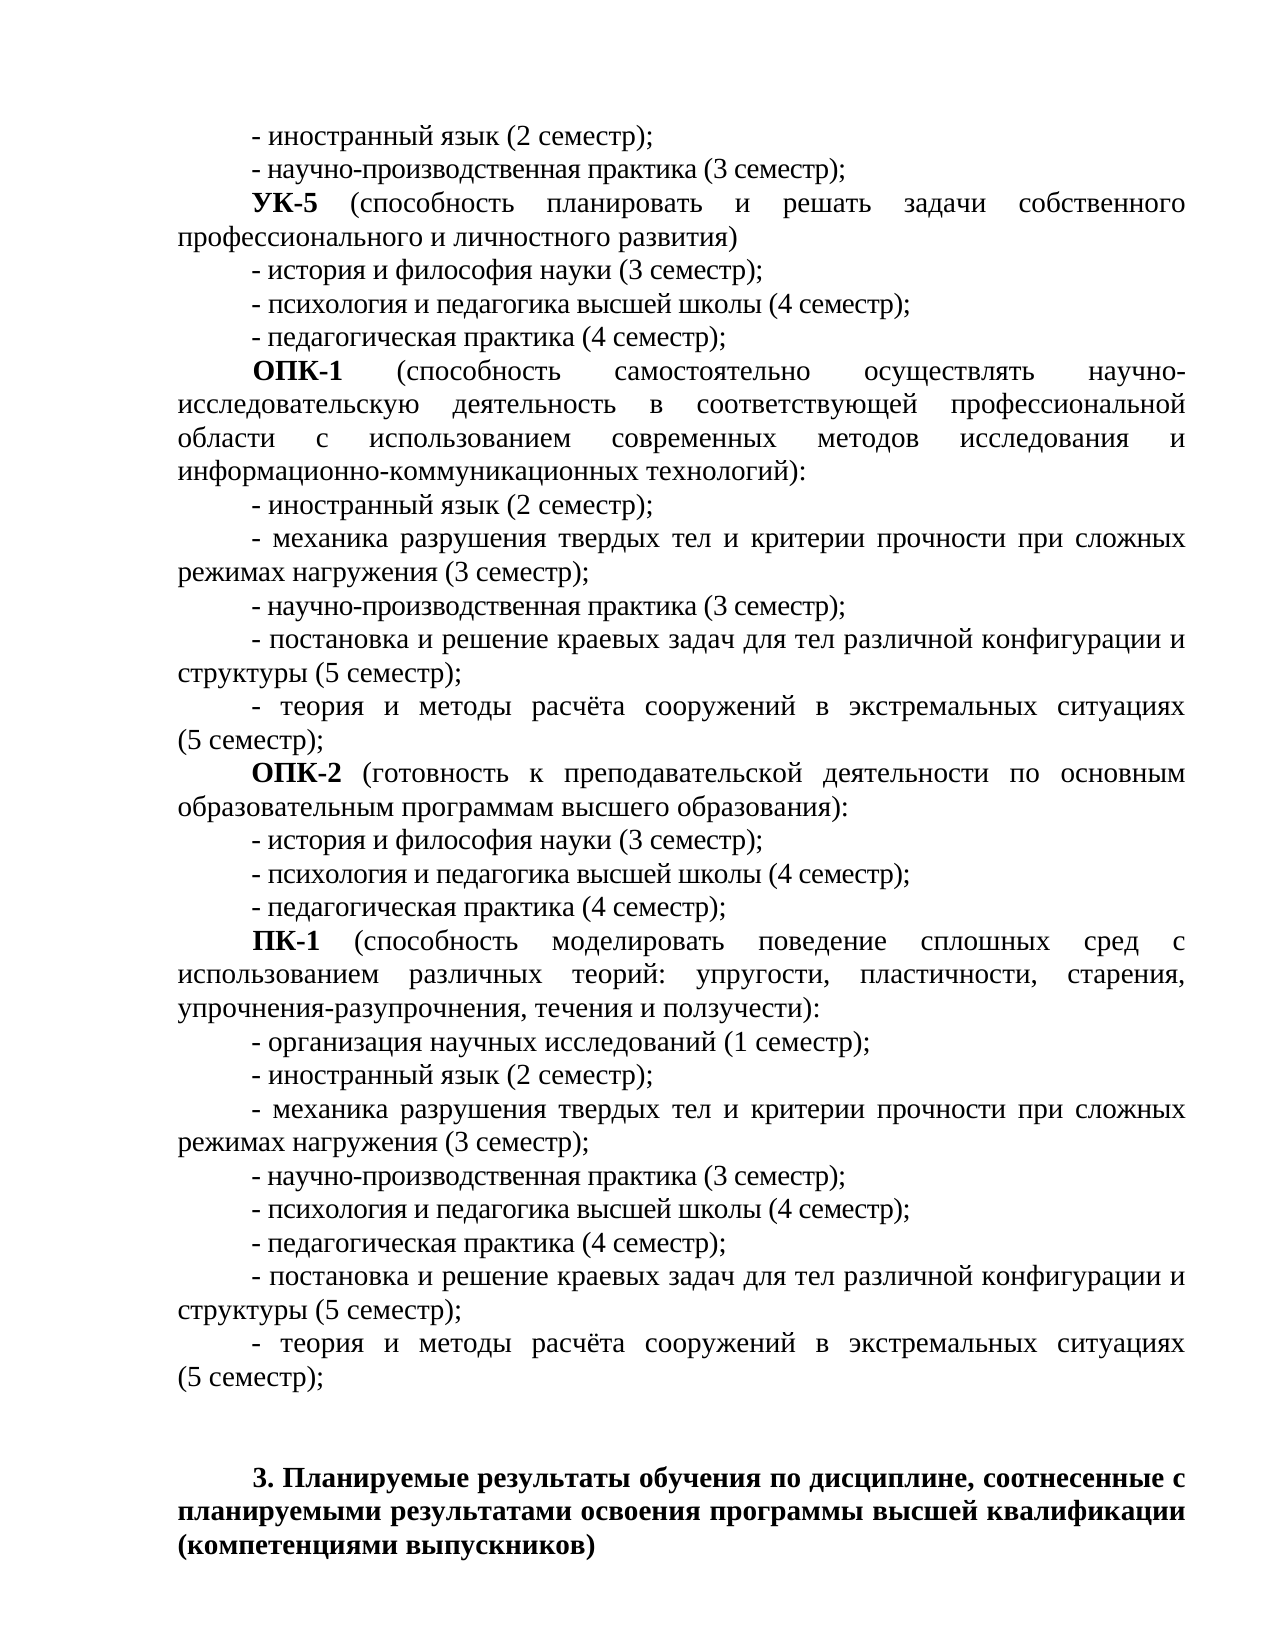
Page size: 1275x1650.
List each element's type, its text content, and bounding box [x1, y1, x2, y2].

text - история и философия науки (3 семестр); [177, 822, 1186, 856]
text УК-5 (способность планировать и решать задачи собственного профессионального и личностного развития) [177, 185, 1186, 252]
text - механика разрушения твердых тел и критерии прочности при сложных режимах нагружения (3 семестр); [177, 1091, 1186, 1158]
text - научно-производственная практика (3 семестр); [177, 588, 1186, 621]
text - психология и педагогика высшей школы (4 семестр); [177, 856, 1186, 889]
text - история и философия науки (3 семестр); [177, 252, 1186, 286]
text ПК-1 (способность моделировать поведение сплошных сред с использованием различных теорий: упругости, пластичности, старения, упрочнения-разупрочнения, течения и ползучести): [177, 923, 1186, 1024]
text - постановка и решение краевых задач для тел различной конфигурации и структуры (5 семестр); [177, 621, 1186, 688]
text - иностранный язык (2 семестр); [177, 118, 1186, 152]
text - теория и методы расчёта сооружений в экстремальных ситуациях (5 семестр); [177, 688, 1186, 755]
text - научно-производственная практика (3 семестр); [177, 1158, 1186, 1191]
text - психология и педагогика высшей школы (4 семестр); [177, 1191, 1186, 1225]
text - организация научных исследований (1 семестр); [177, 1024, 1186, 1057]
text ОПК-2 (готовность к преподавательской деятельности по основным образовательным программам высшего образования): [177, 755, 1186, 822]
text - педагогическая практика (4 семестр); [177, 319, 1186, 353]
text - теория и методы расчёта сооружений в экстремальных ситуациях (5 семестр); [177, 1326, 1186, 1393]
text - педагогическая практика (4 семестр); [177, 1225, 1186, 1258]
text - иностранный язык (2 семестр); [177, 487, 1186, 521]
text - иностранный язык (2 семестр); [177, 1057, 1186, 1091]
text - педагогическая практика (4 семестр); [177, 889, 1186, 923]
text - постановка и решение краевых задач для тел различной конфигурации и структуры (5 семестр); [177, 1258, 1186, 1326]
text ОПК-1 (способность самостоятельно осуществлять научно-исследовательскую деятельность в соответствующей профессиональной области с использованием современных методов исследования и информационно-коммуникационных технологий): [177, 353, 1186, 487]
text - психология и педагогика высшей школы (4 семестр); [177, 286, 1186, 319]
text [177, 152, 1186, 185]
text 3. Планируемые результаты обучения по дисциплине, соотнесенные с планируемыми результатами освоения программы высшей квалификации (компетенциями выпускников) [177, 1460, 1186, 1560]
text - механика разрушения твердых тел и критерии прочности при сложных режимах нагружения (3 семестр); [177, 521, 1186, 588]
